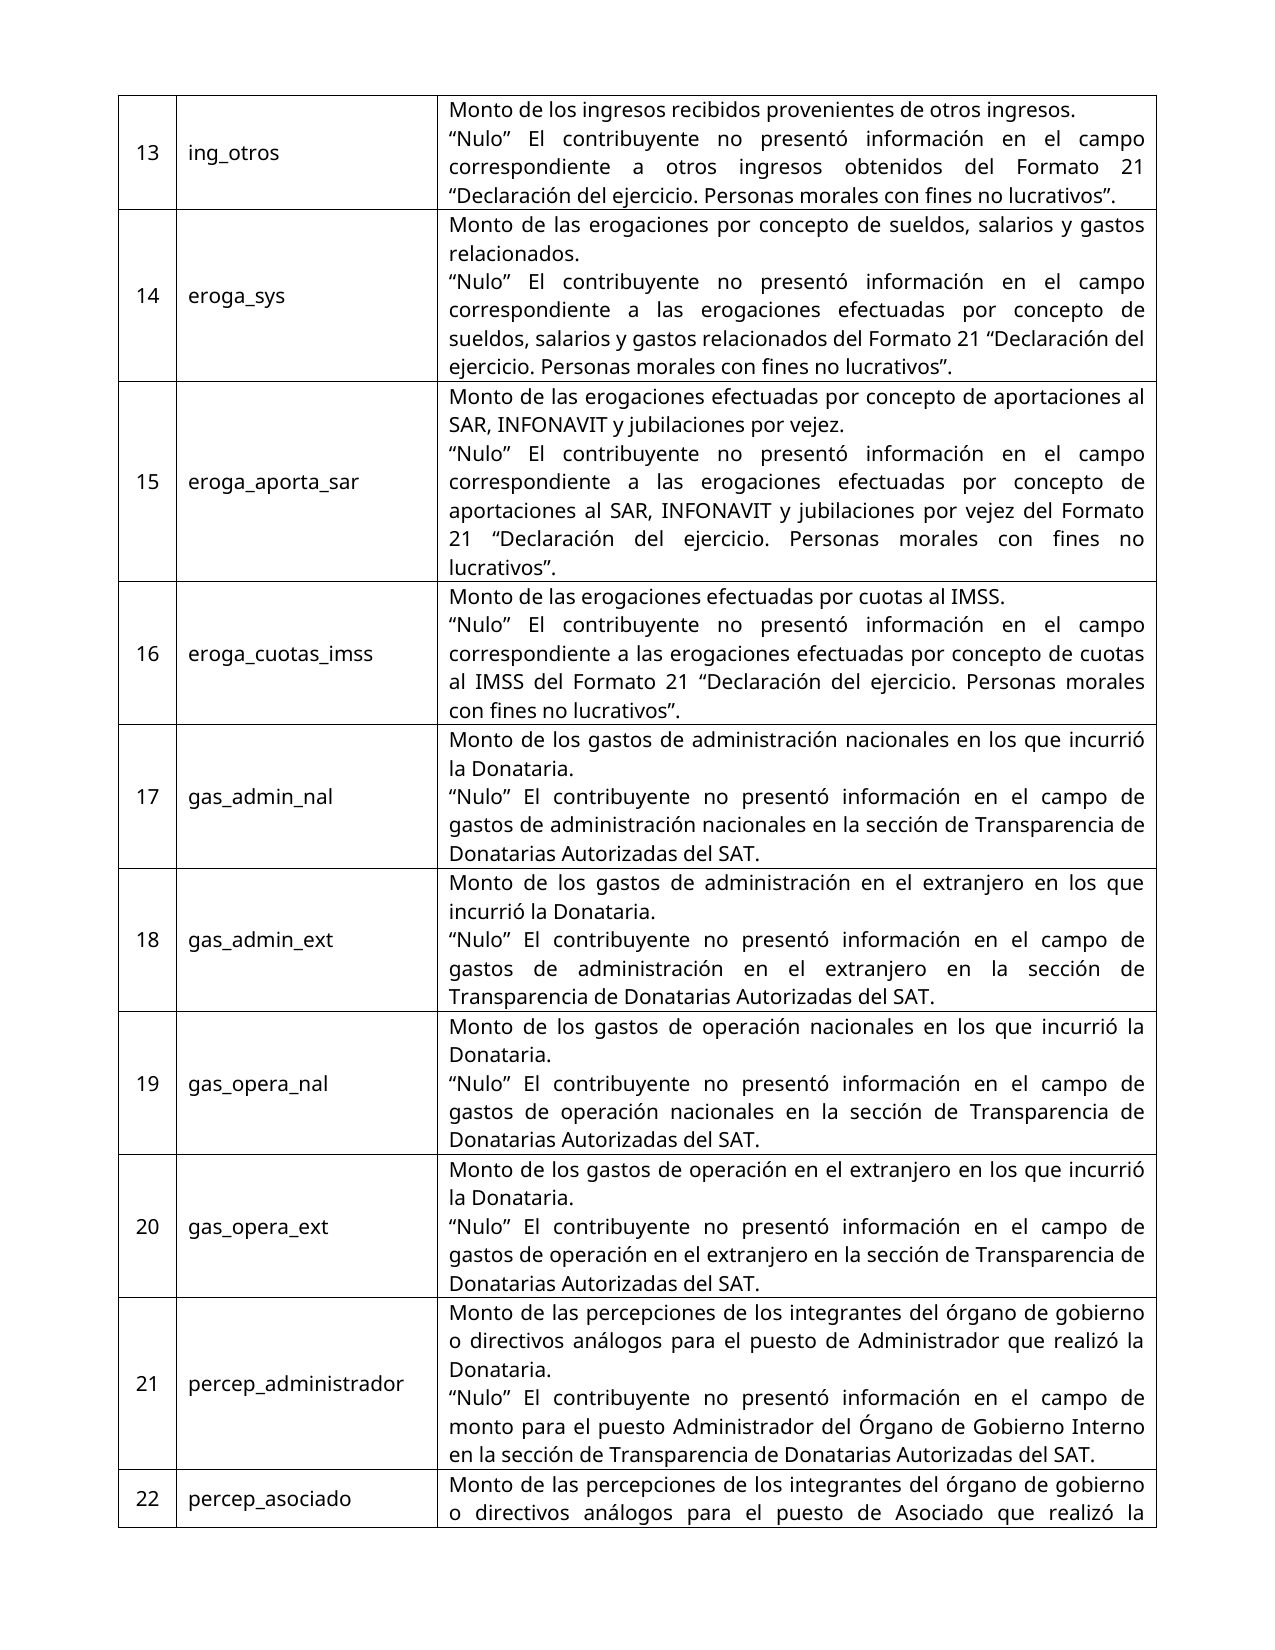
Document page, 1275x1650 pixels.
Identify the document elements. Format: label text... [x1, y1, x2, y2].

table_cell gas_admin_nal [177, 725, 437, 867]
table_cell 21 [119, 1298, 176, 1469]
table_cell 22 [119, 1470, 176, 1527]
table_cell Monto de los gastos de operación nacionales en los que incurrió la Donataria. “Nulo” El contribuyente no presentó información en el campo de gastos de operación nacionales en la sección de Transparencia de Donatarias Autorizadas del SAT. [438, 1012, 1156, 1154]
table_cell eroga_aporta_sar [177, 382, 437, 581]
table_cell eroga_sys [177, 210, 437, 381]
table_cell Monto de los gastos de administración nacionales en los que incurrió la Donataria. “Nulo” El contribuyente no presentó información en el campo de gastos de administración nacionales en la sección de Transparencia de Donatarias Autorizadas del SAT. [438, 725, 1156, 867]
table_cell 14 [119, 210, 176, 381]
table_cell gas_opera_nal [177, 1012, 437, 1154]
table_cell 16 [119, 582, 176, 724]
table_cell percep_asociado [177, 1470, 437, 1527]
table_cell gas_admin_ext [177, 869, 437, 1011]
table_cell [438, 1470, 1156, 1527]
table_cell Monto de las erogaciones por concepto de sueldos, salarios y gastos relacionados. “Nulo” El contribuyente no presentó información en el campo correspondiente a las erogaciones efectuadas por concepto de sueldos, salarios y gastos relacionados del Formato 21 “Declaración del ejercicio. Personas morales con fines no lucrativos”. [438, 210, 1156, 381]
table_cell percep_administrador [177, 1298, 437, 1469]
table_cell gas_opera_ext [177, 1155, 437, 1297]
table_header 13 [119, 96, 176, 209]
table_cell Monto de los gastos de operación en el extranjero en los que incurrió la Donataria. “Nulo” El contribuyente no presentó información en el campo de gastos de operación en el extranjero en la sección de Transparencia de Donatarias Autorizadas del SAT. [438, 1155, 1156, 1297]
table_cell Monto de las erogaciones efectuadas por concepto de aportaciones al SAR, INFONAVIT y jubilaciones por vejez. “Nulo” El contribuyente no presentó información en el campo correspondiente a las erogaciones efectuadas por concepto de aportaciones al SAR, INFONAVIT y jubilaciones por vejez del Formato 21 “Declaración del ejercicio. Personas morales con fines no lucrativos”. [438, 382, 1156, 581]
table_cell 18 [119, 869, 176, 1011]
table_cell Monto de los gastos de administración en el extranjero en los que incurrió la Donataria. “Nulo” El contribuyente no presentó información en el campo de gastos de administración en el extranjero en la sección de Transparencia de Donatarias Autorizadas del SAT. [438, 869, 1156, 1011]
table_cell 15 [119, 382, 176, 581]
table_cell eroga_cuotas_imss [177, 582, 437, 724]
table_header ing_otros [177, 96, 437, 209]
table_cell Monto de las percepciones de los integrantes del órgano de gobierno o directivos análogos para el puesto de Administrador que realizó la Donataria. “Nulo” El contribuyente no presentó información en el campo de monto para el puesto Administrador del Órgano de Gobierno Interno en la sección de Transparencia de Donatarias Autorizadas del SAT. [438, 1298, 1156, 1469]
table_cell 19 [119, 1012, 176, 1154]
table_cell 17 [119, 725, 176, 867]
table_header Monto de los ingresos recibidos provenientes de otros ingresos. “Nulo” El contribuyente no presentó información en el campo correspondiente a otros ingresos obtenidos del Formato 21 “Declaración del ejercicio. Personas morales con fines no lucrativos”. [438, 96, 1156, 209]
table_cell 20 [119, 1155, 176, 1297]
table_cell Monto de las erogaciones efectuadas por cuotas al IMSS. “Nulo” El contribuyente no presentó información en el campo correspondiente a las erogaciones efectuadas por concepto de cuotas al IMSS del Formato 21 “Declaración del ejercicio. Personas morales con fines no lucrativos”. [438, 582, 1156, 724]
